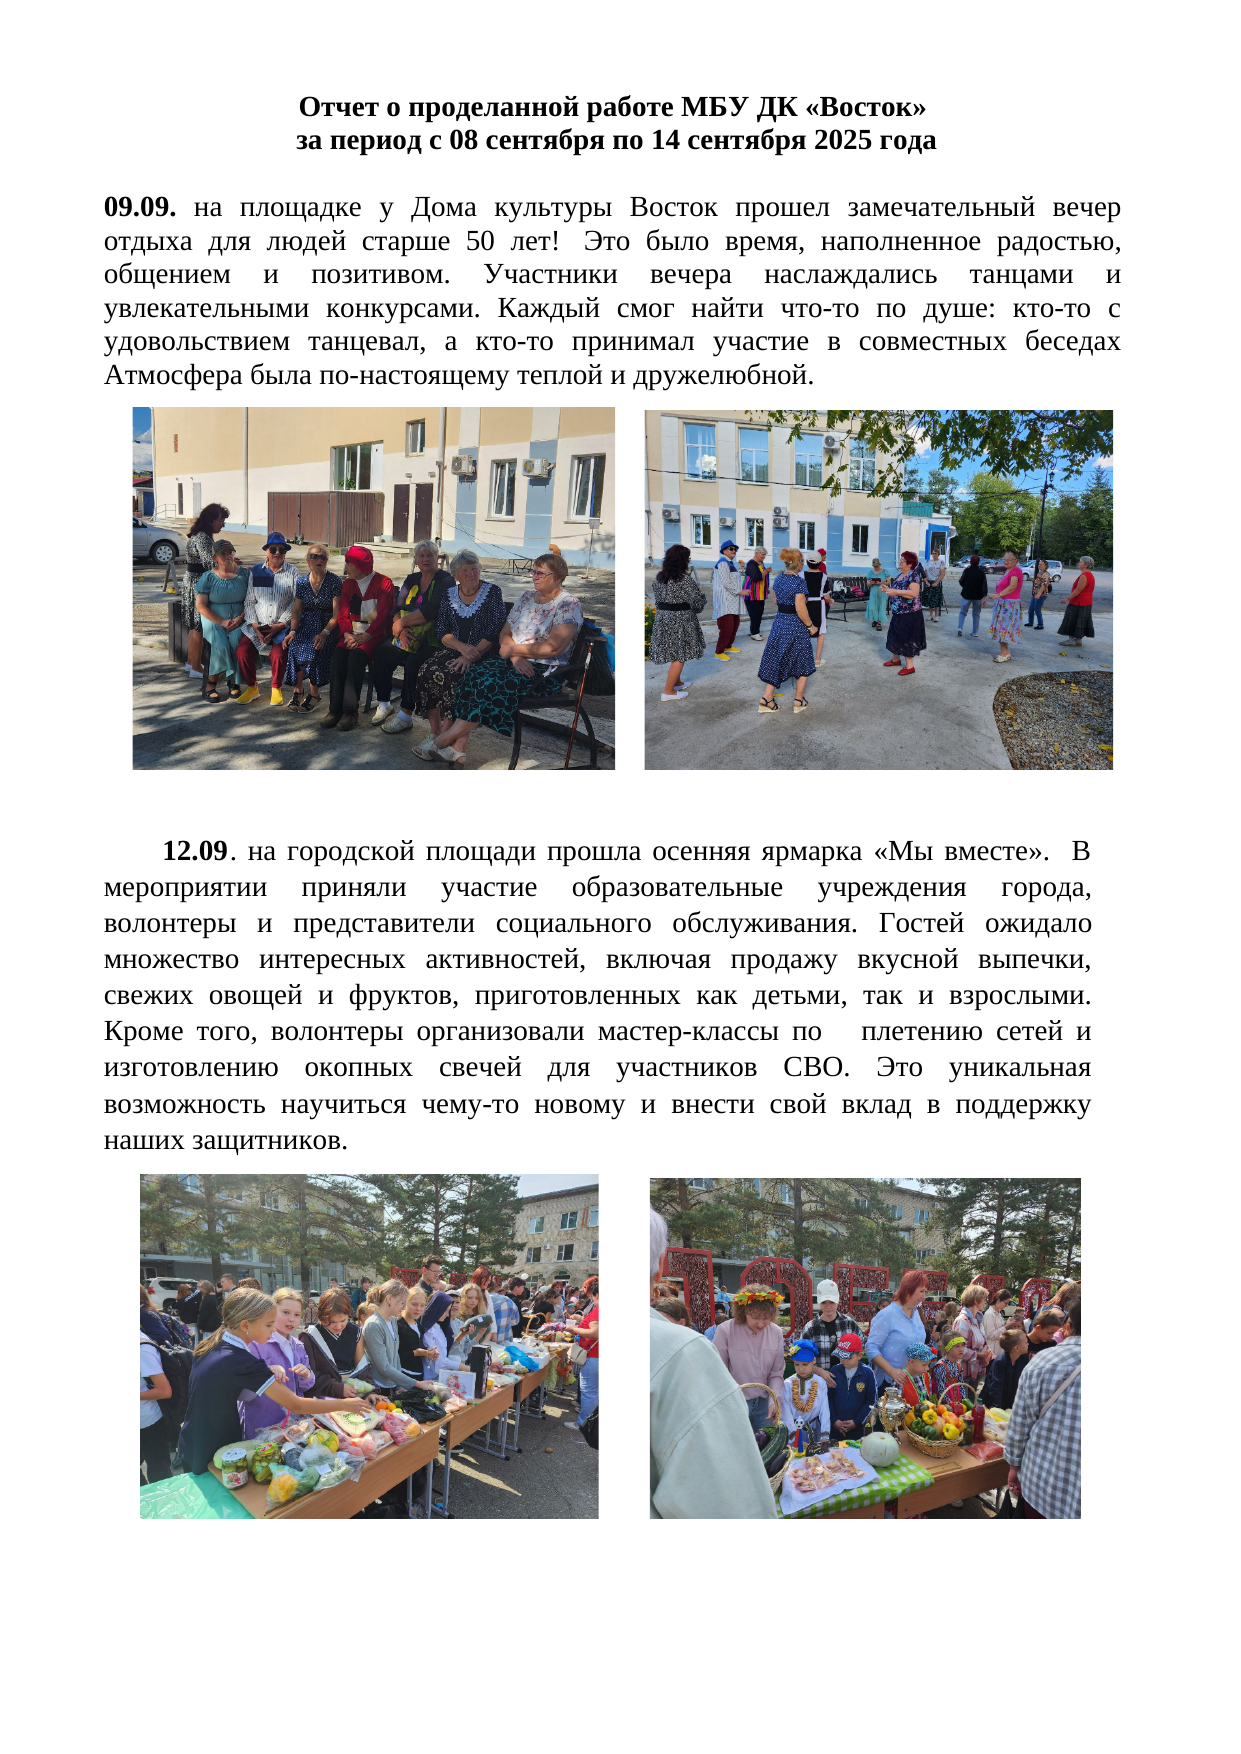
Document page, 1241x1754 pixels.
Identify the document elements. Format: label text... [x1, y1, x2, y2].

text 12.09. на городской площади прошла осенняя ярмарка «Мы вместе». В мероприятии приняли участие образовательные учреждения города, волонтеры и представители социального обслуживания. Гостей ожидало множество интересных активностей, включая продажу вкусной выпечки, свежих овощей и фруктов, приготовленных как детьми, так и взрослыми. Кроме того, волонтеры организовали мастер-классы по плетению сетей и изготовлению окопных свечей для участников СВО. Это уникальная возможность научиться чему-то новому и внести свой вклад в поддержку наших защитников. [0, 833, 1093, 1155]
text Отчет о проделанной работе МБУ ДК «Восток» [89, 89, 1137, 122]
text за период с 08 сентября по 14 сентября 2025 года [103, 122, 1122, 156]
picture [644, 410, 1114, 770]
picture [140, 1174, 599, 1519]
text 09.09. на площадке у Дома культуры Восток прошел замечательный вечер отдыха для людей старше 50 лет! Это было время, наполненное радостью, общением и позитивом. Участники вечера наслаждались танцами и увлекательными конкурсами. Каждый смог найти что-то по душе: кто-то с удовольствием танцевал, а кто-то принимал участие в совместных беседах Атмосфера была по-настоящему теплой и дружелюбной. [103, 189, 1122, 391]
picture [649, 1178, 1081, 1519]
picture [132, 407, 616, 770]
